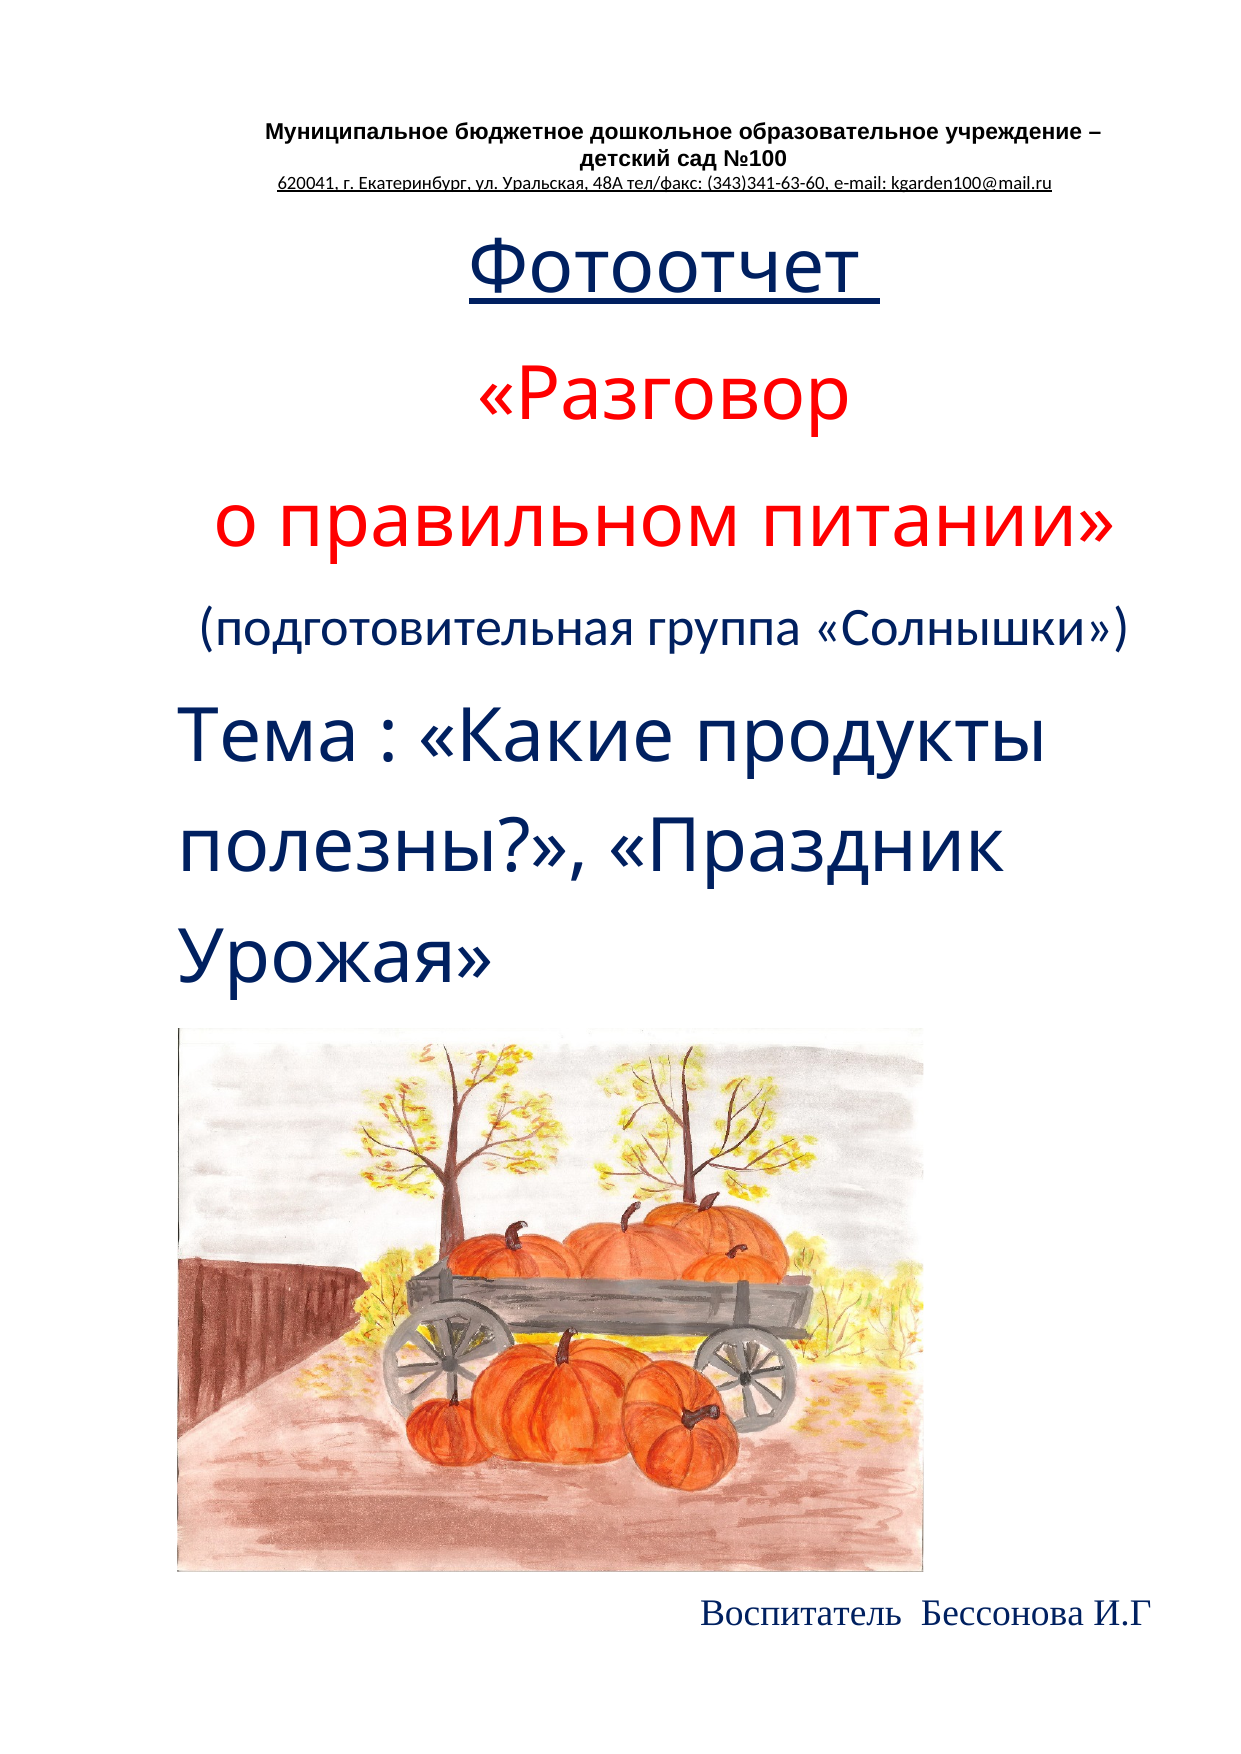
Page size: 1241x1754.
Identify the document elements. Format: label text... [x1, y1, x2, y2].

text Муниципальное бюджетное дошкольное образовательное учреждение – [177, 118, 1152, 144]
picture [177, 1028, 924, 1572]
text Тема : «Какие продукты полезны?», «Праздник Урожая» [177, 681, 1152, 1004]
text 620041, г. Екатеринбург, ул. Уральская, 48А тел/факс: (343)341-63-60, e-mail: kgarden100@mail.ru [177, 171, 1152, 194]
text Воспитатель Бессонова И.Г [177, 1591, 1152, 1634]
text (подготовительная группа «Солнышки») [177, 593, 1152, 659]
text о правильном питании» [177, 466, 1152, 568]
text «Разговор [177, 339, 1152, 441]
text детский сад №100 [177, 144, 1152, 171]
text Фотоотчет [177, 212, 1152, 314]
